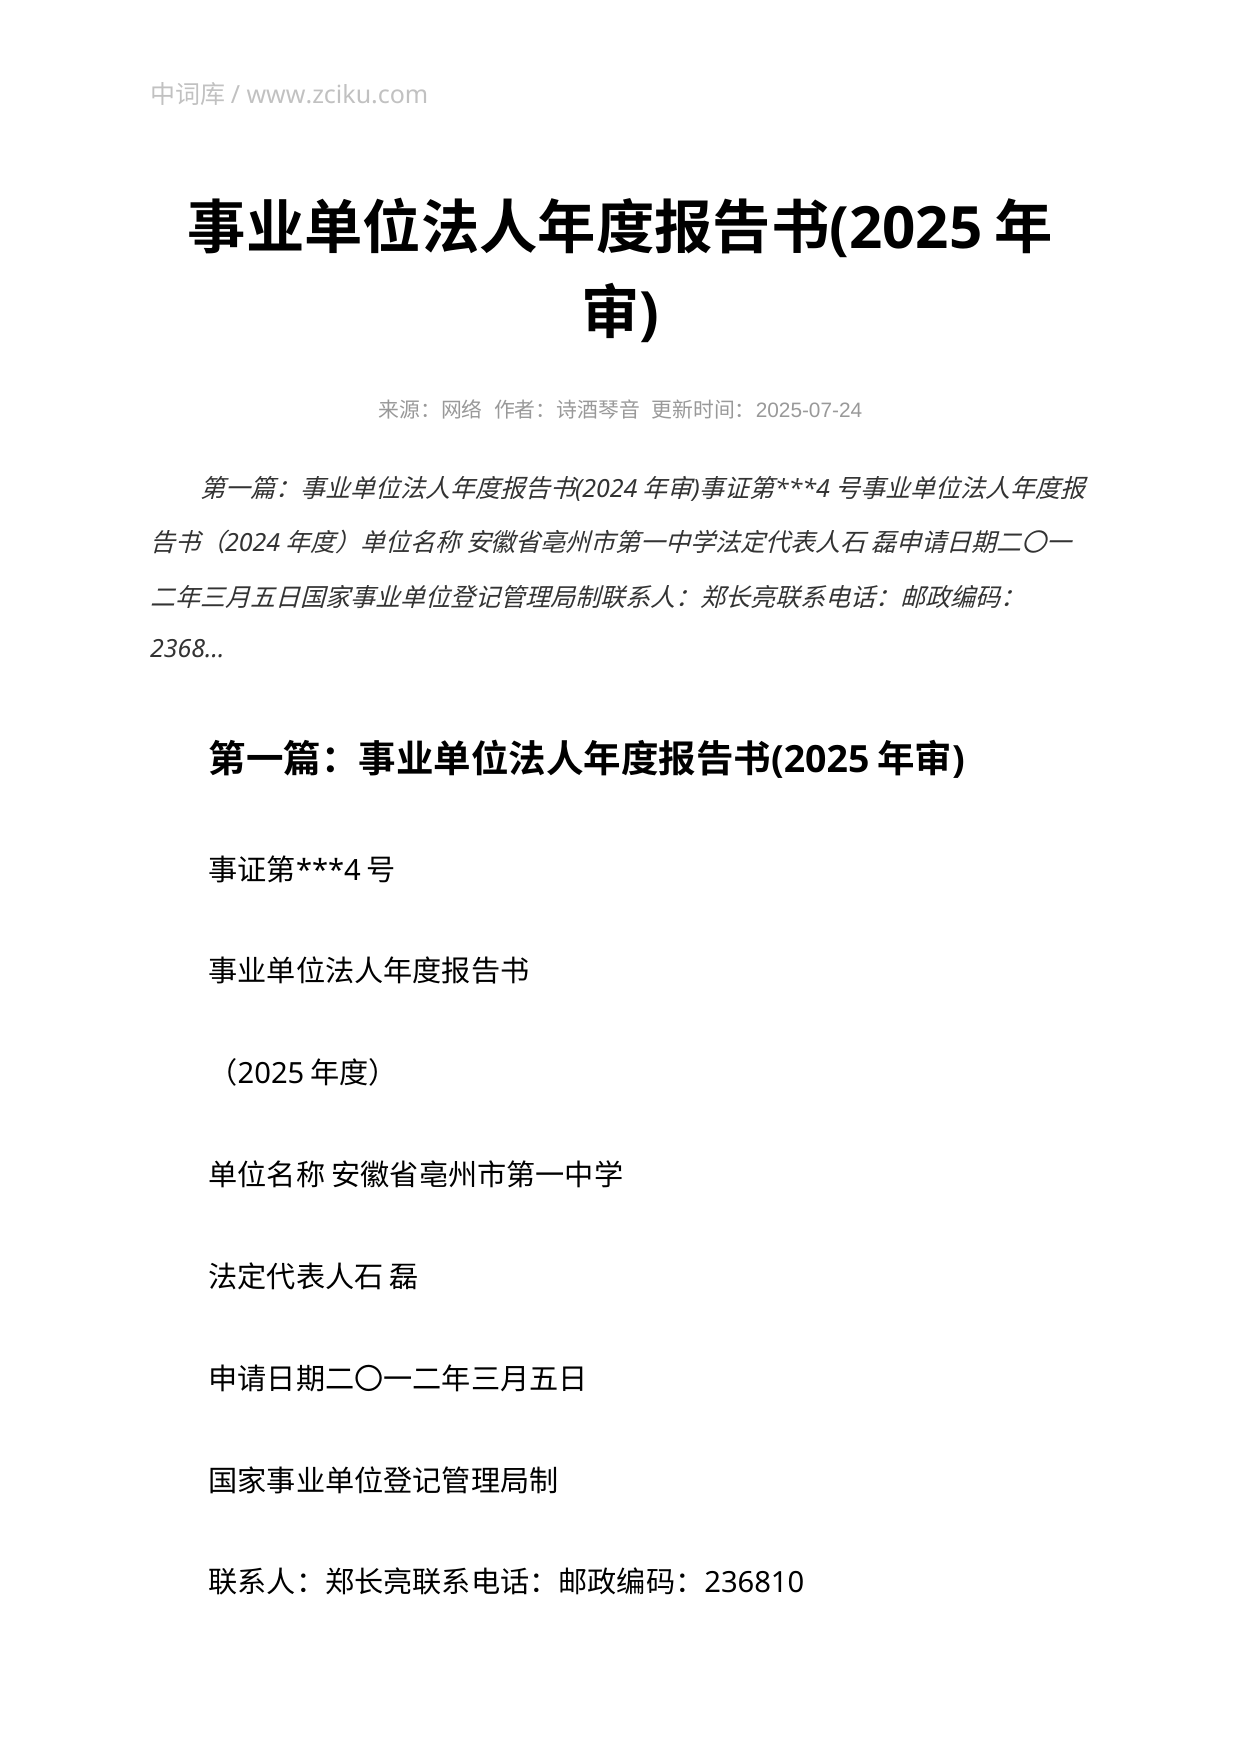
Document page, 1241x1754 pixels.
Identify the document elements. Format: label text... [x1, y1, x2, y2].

text 法定代表人石 磊 [150, 1253, 1090, 1296]
subtitle 事业单位法人年度报告书(2025年审) [150, 181, 1090, 351]
text 第一篇：事业单位法人年度报告书(2025年审) [150, 728, 1090, 783]
text （2025年度） [150, 1050, 1090, 1092]
text 联系人：郑长亮联系电话：邮政编码：236810 [150, 1559, 1090, 1601]
text 申请日期二〇一二年三月五日 [150, 1355, 1090, 1398]
text 事证第***4号 [150, 846, 1090, 888]
text 第一篇：事业单位法人年度报告书(2024年审)事证第***4号事业单位法人年度报告书（2024年度）单位名称 安徽省亳州市第一中学法定代表人石 磊申请日期二〇一二年三月五日国家事业单位登记管理局制联系人：郑长亮联系电话：邮政编码：2368... [150, 468, 1090, 664]
text 来源：网络 作者：诗酒琴音 更新时间：2025-07-24 [150, 398, 1090, 422]
text 国家事业单位登记管理局制 [150, 1457, 1090, 1499]
text 事业单位法人年度报告书 [150, 948, 1090, 990]
text 单位名称 安徽省亳州市第一中学 [150, 1152, 1090, 1194]
